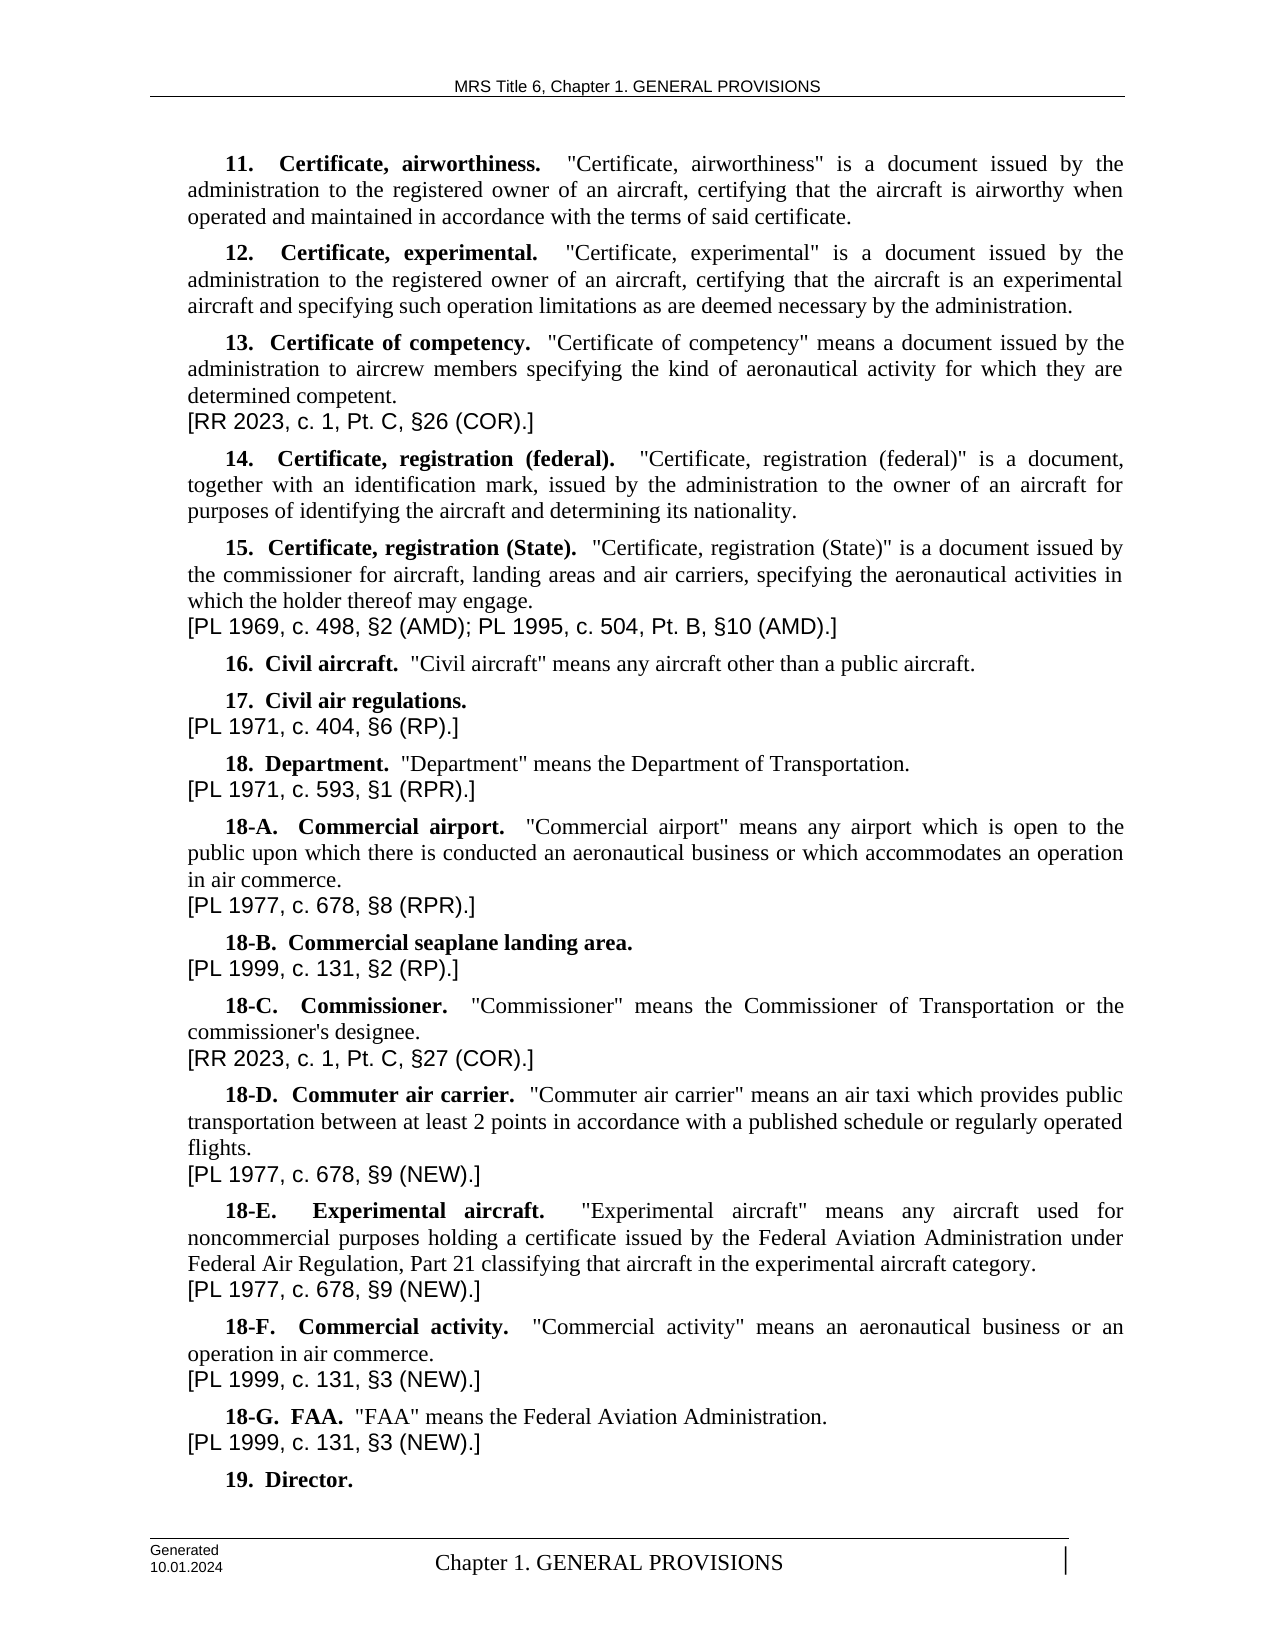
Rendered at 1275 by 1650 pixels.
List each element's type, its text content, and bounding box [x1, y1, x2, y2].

text 15. Certificate, registration (State). "Certificate, registration (State)" is a document issued by the commissioner for aircraft, landing areas and air carriers, specifying the aeronautical activities in which the holder thereof may engage. [187, 534, 1125, 613]
text 18-D. Commuter air carrier. "Commuter air carrier" means an air taxi which provides public transportation between at least 2 points in accordance with a published schedule or regularly operated flights. [187, 1082, 1125, 1161]
text [PL 1977, c. 678, §9 (NEW).] [187, 1276, 1125, 1303]
text [PL 1969, c. 498, §2 (AMD); PL 1995, c. 504, Pt. B, §10 (AMD).] [187, 613, 1125, 640]
text [PL 1999, c. 131, §2 (RP).] [187, 955, 1125, 982]
text 19. Director. [187, 1466, 1125, 1492]
text [PL 1977, c. 678, §9 (NEW).] [187, 1161, 1125, 1187]
text [PL 1971, c. 593, §1 (RPR).] [187, 776, 1125, 803]
text 14. Certificate, registration (federal). "Certificate, registration (federal)" is a document, together with an identification mark, issued by the administration to the owner of an aircraft for purposes of identifying the aircraft and determining its nationality. [187, 445, 1125, 524]
text 12. Certificate, experimental. "Certificate, experimental" is a document issued by the administration to the registered owner of an aircraft, certifying that the aircraft is an experimental aircraft and specifying such operation limitations as are deemed necessary by the administration. [187, 239, 1125, 318]
text 18. Department. "Department" means the Department of Transportation. [187, 750, 1125, 776]
text 18-F. Commercial activity. "Commercial activity" means an aeronautical business or an operation in air commerce. [187, 1313, 1125, 1366]
text [PL 1999, c. 131, §3 (NEW).] [187, 1366, 1125, 1392]
text 18-G. FAA. "FAA" means the Federal Aviation Administration. [187, 1403, 1125, 1429]
text 11. Certificate, airworthiness. "Certificate, airworthiness" is a document issued by the administration to the registered owner of an aircraft, certifying that the aircraft is airworthy when operated and maintained in accordance with the terms of said certificate. [187, 150, 1125, 229]
text 17. Civil air regulations. [187, 687, 1125, 713]
text 18-C. Commissioner. "Commissioner" means the Commissioner of Transportation or the commissioner's designee. [187, 992, 1125, 1045]
text [PL 1977, c. 678, §8 (RPR).] [187, 892, 1125, 918]
text [RR 2023, c. 1, Pt. C, §26 (COR).] [187, 408, 1125, 434]
text 18-E. Experimental aircraft. "Experimental aircraft" means any aircraft used for noncommercial purposes holding a certificate issued by the Federal Aviation Administration under Federal Air Regulation, Part 21 classifying that aircraft in the experimental aircraft category. [187, 1197, 1125, 1276]
text 13. Certificate of competency. "Certificate of competency" means a document issued by the administration to aircrew members specifying the kind of aeronautical activity for which they are determined competent. [187, 329, 1125, 408]
text 18-B. Commercial seaplane landing area. [187, 929, 1125, 955]
text 16. Civil aircraft. "Civil aircraft" means any aircraft other than a public aircraft. [187, 650, 1125, 676]
text [RR 2023, c. 1, Pt. C, §27 (COR).] [187, 1045, 1125, 1071]
text [PL 1971, c. 404, §6 (RP).] [187, 713, 1125, 739]
text 18-A. Commercial airport. "Commercial airport" means any airport which is open to the public upon which there is conducted an aeronautical business or which accommodates an operation in air commerce. [187, 813, 1125, 892]
text [PL 1999, c. 131, §3 (NEW).] [187, 1429, 1125, 1455]
